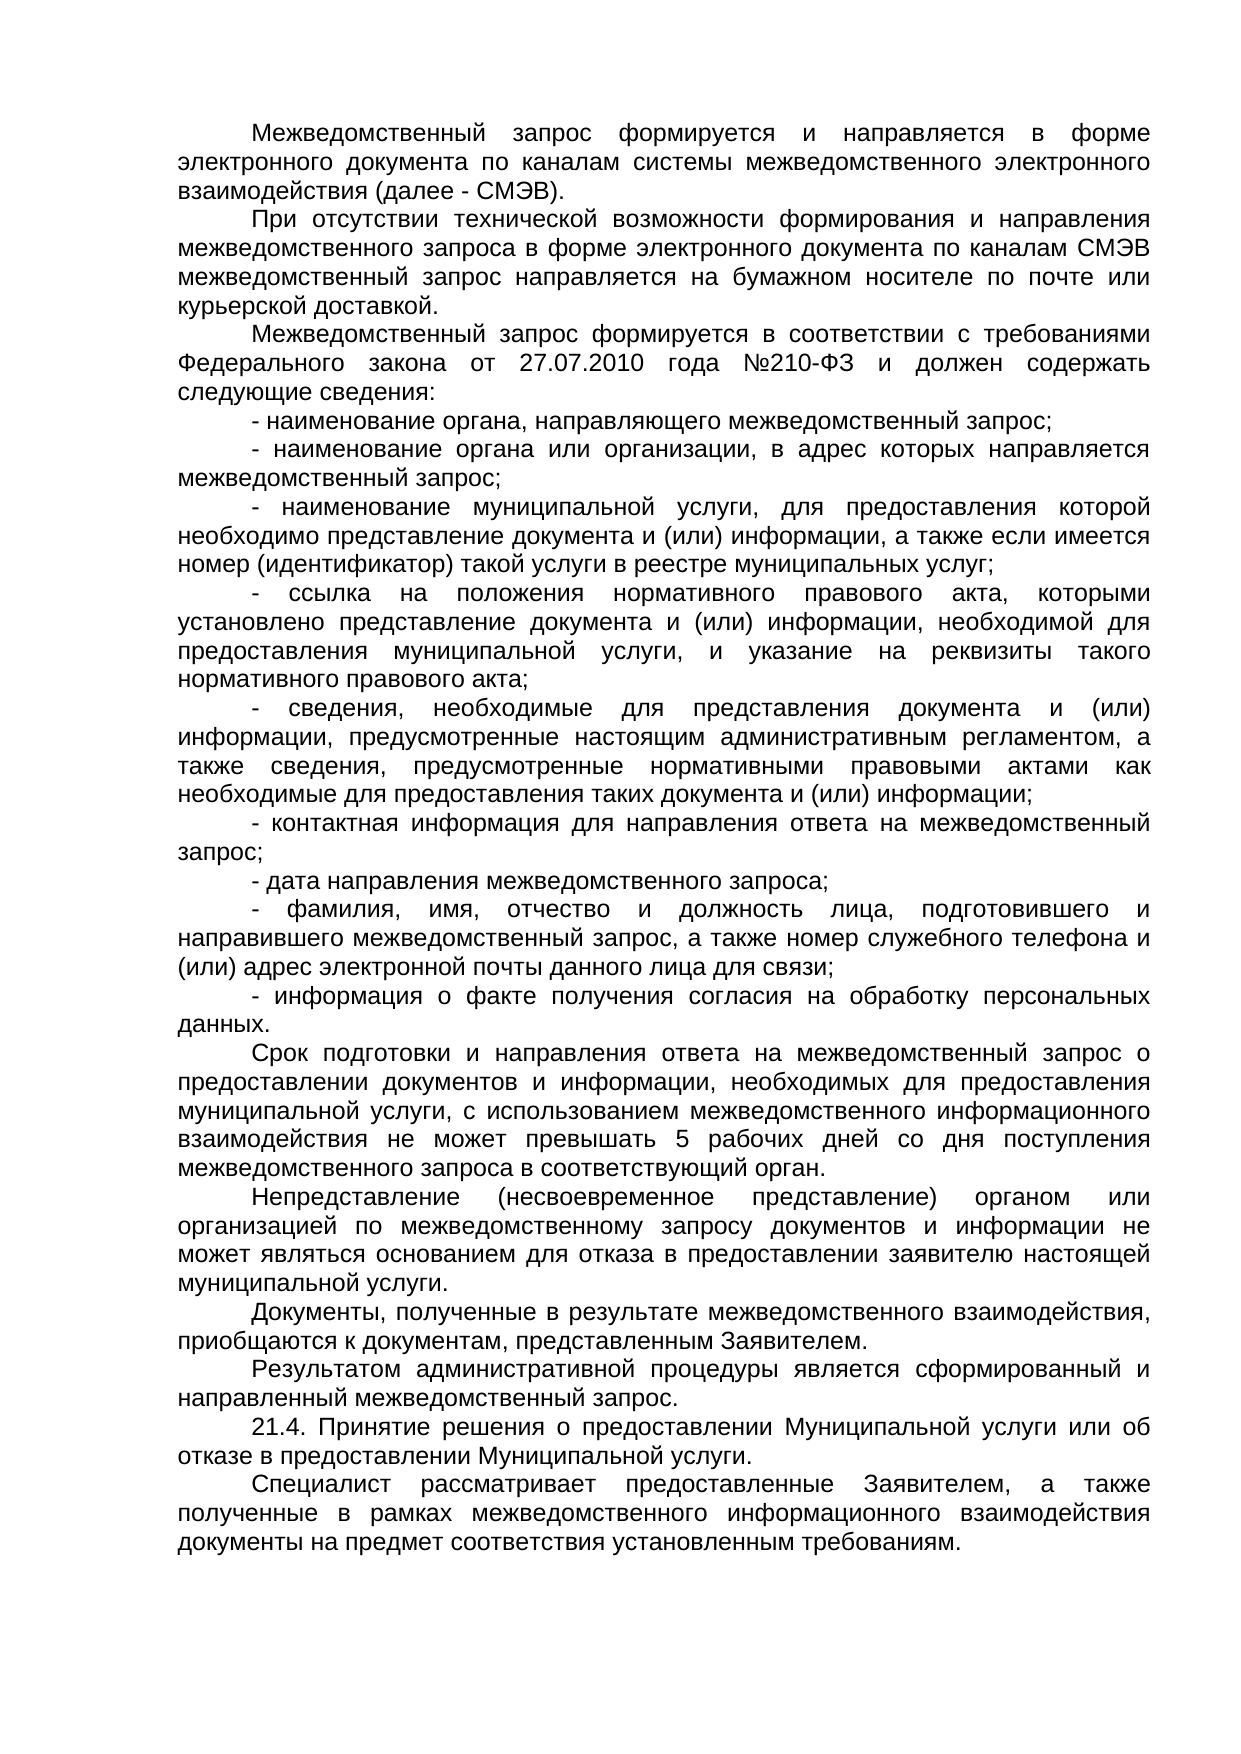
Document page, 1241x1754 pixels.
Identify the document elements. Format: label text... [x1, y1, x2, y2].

text - наименование органа или организации, в адрес которых направляется межведомственный запрос; [177, 434, 1152, 492]
text - наименование органа, направляющего межведомственный запрос; [177, 406, 1152, 434]
text Специалист рассматривает предоставленные Заявителем, а также полученные в рамках межведомственного информационного взаимодействия документы на предмет соответствия установленным требованиям. [177, 1469, 1152, 1556]
text Межведомственный запрос формируется и направляется в форме электронного документа по каналам системы межведомственного электронного взаимодействия (далее - СМЭВ). [177, 118, 1152, 204]
text Документы, полученные в результате межведомственного взаимодействия, приобщаются к документам, представленным Заявителем. [177, 1297, 1152, 1354]
text - информация о факте получения согласия на обработку персональных данных. [177, 981, 1152, 1038]
text Межведомственный запрос формируется в соответствии с требованиями Федерального закона от 27.07.2010 года №210-ФЗ и должен содержать следующие сведения: [177, 319, 1152, 406]
text - контактная информация для направления ответа на межведомственный запрос; [177, 808, 1152, 866]
text Непредставление (несвоевременное представление) органом или организацией по межведомственному запросу документов и информации не может являться основанием для отказа в предоставлении заявителю настоящей муниципальной услуги. [177, 1182, 1152, 1297]
text Срок подготовки и направления ответа на межведомственный запрос о предоставлении документов и информации, необходимых для предоставления муниципальной услуги, с использованием межведомственного информационного взаимодействия не может превышать 5 рабочих дней со дня поступления межведомственного запроса в соответствующий орган. [177, 1038, 1152, 1182]
text - дата направления межведомственного запроса; [177, 866, 1152, 894]
text - наименование муниципальной услуги, для предоставления которой необходимо представление документа и (или) информации, а также если имеется номер (идентификатор) такой услуги в реестре муниципальных услуг; [177, 492, 1152, 578]
text Результатом административной процедуры является сформированный и направленный межведомственный запрос. [177, 1354, 1152, 1412]
text 21.4. Принятие решения о предоставлении Муниципальной услуги или об отказе в предоставлении Муниципальной услуги. [177, 1412, 1152, 1469]
text - сведения, необходимые для представления документа и (или) информации, предусмотренные настоящим административным регламентом, а также сведения, предусмотренные нормативными правовыми актами как необходимые для предоставления таких документа и (или) информации; [177, 693, 1152, 808]
text При отсутствии технической возможности формирования и направления межведомственного запроса в форме электронного документа по каналам СМЭВ межведомственный запрос направляется на бумажном носителе по почте или курьерской доставкой. [177, 204, 1152, 319]
text - ссылка на положения нормативного правового акта, которыми установлено представление документа и (или) информации, необходимой для предоставления муниципальной услуги, и указание на реквизиты такого нормативного правового акта; [177, 578, 1152, 693]
text - фамилия, имя, отчество и должность лица, подготовившего и направившего межведомственный запрос, а также номер служебного телефона и (или) адрес электронной почты данного лица для связи; [177, 894, 1152, 981]
